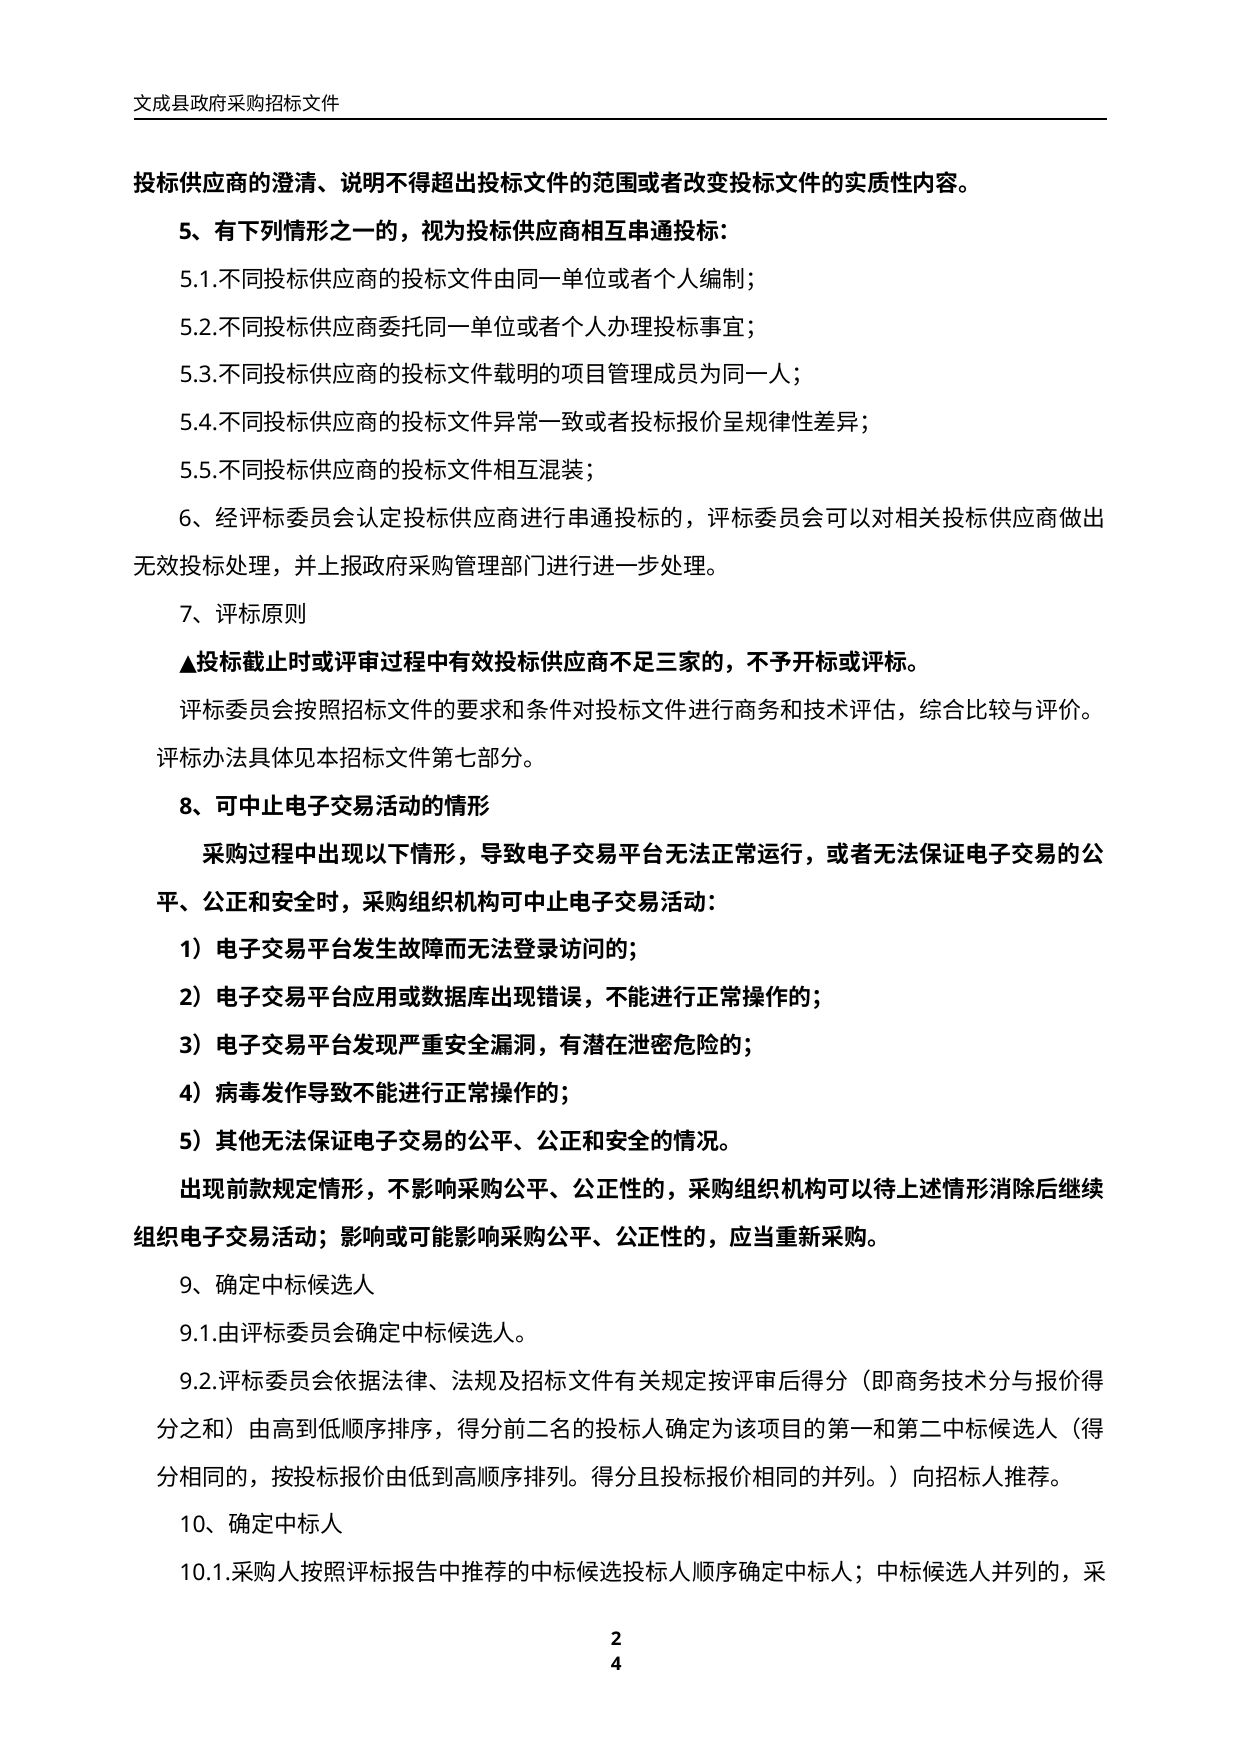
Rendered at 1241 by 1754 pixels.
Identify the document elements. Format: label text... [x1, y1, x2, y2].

text 5.3.不同投标供应商的投标文件载明的项目管理成员为同一人； [133, 342, 1107, 389]
text 1）电子交易平台发生故障而无法登录访问的； [156, 917, 1107, 964]
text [133, 150, 1107, 198]
text 5）其他无法保证电子交易的公平、公正和安全的情况。 [156, 1108, 1107, 1156]
text 5、有下列情形之一的，视为投标供应商相互串通投标： [133, 198, 1107, 246]
text 8、可中止电子交易活动的情形 [156, 773, 1107, 821]
text 9.2.评标委员会依据法律、法规及招标文件有关规定按评审后得分（即商务技术分与报价得分之和）由高到低顺序排序，得分前二名的投标人确定为该项目的第一和第二中标候选人（得分相同的，按投标报价由低到高顺序排列。得分且投标报价相同的并列。）向招标人推荐。 [156, 1348, 1107, 1492]
text 9、确定中标候选人 [156, 1252, 1107, 1300]
text 4）病毒发作导致不能进行正常操作的； [156, 1060, 1107, 1108]
text 6、经评标委员会认定投标供应商进行串通投标的，评标委员会可以对相关投标供应商做出无效投标处理，并上报政府采购管理部门进行进一步处理。 [133, 485, 1107, 581]
text 5.5.不同投标供应商的投标文件相互混装； [133, 437, 1107, 485]
text 10、确定中标人 [156, 1492, 1107, 1539]
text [156, 1539, 1107, 1587]
text ▲投标截止时或评审过程中有效投标供应商不足三家的，不予开标或评标。 [156, 629, 1107, 677]
text 3）电子交易平台发现严重安全漏洞，有潜在泄密危险的； [156, 1012, 1107, 1060]
text 出现前款规定情形，不影响采购公平、公正性的，采购组织机构可以待上述情形消除后继续组织电子交易活动；影响或可能影响采购公平、公正性的，应当重新采购。 [133, 1156, 1107, 1252]
text 采购过程中出现以下情形，导致电子交易平台无法正常运行，或者无法保证电子交易的公平、公正和安全时，采购组织机构可中止电子交易活动： [156, 821, 1107, 917]
text 5.2.不同投标供应商委托同一单位或者个人办理投标事宜； [133, 294, 1107, 342]
text 2）电子交易平台应用或数据库出现错误，不能进行正常操作的； [156, 964, 1107, 1012]
text 9.1.由评标委员会确定中标候选人。 [156, 1300, 1107, 1348]
text 7、评标原则 [133, 581, 1107, 629]
text 5.4.不同投标供应商的投标文件异常一致或者投标报价呈规律性差异； [133, 389, 1107, 437]
text 5.1.不同投标供应商的投标文件由同一单位或者个人编制； [133, 246, 1107, 294]
text 评标委员会按照招标文件的要求和条件对投标文件进行商务和技术评估，综合比较与评价。评标办法具体见本招标文件第七部分。 [156, 677, 1107, 773]
